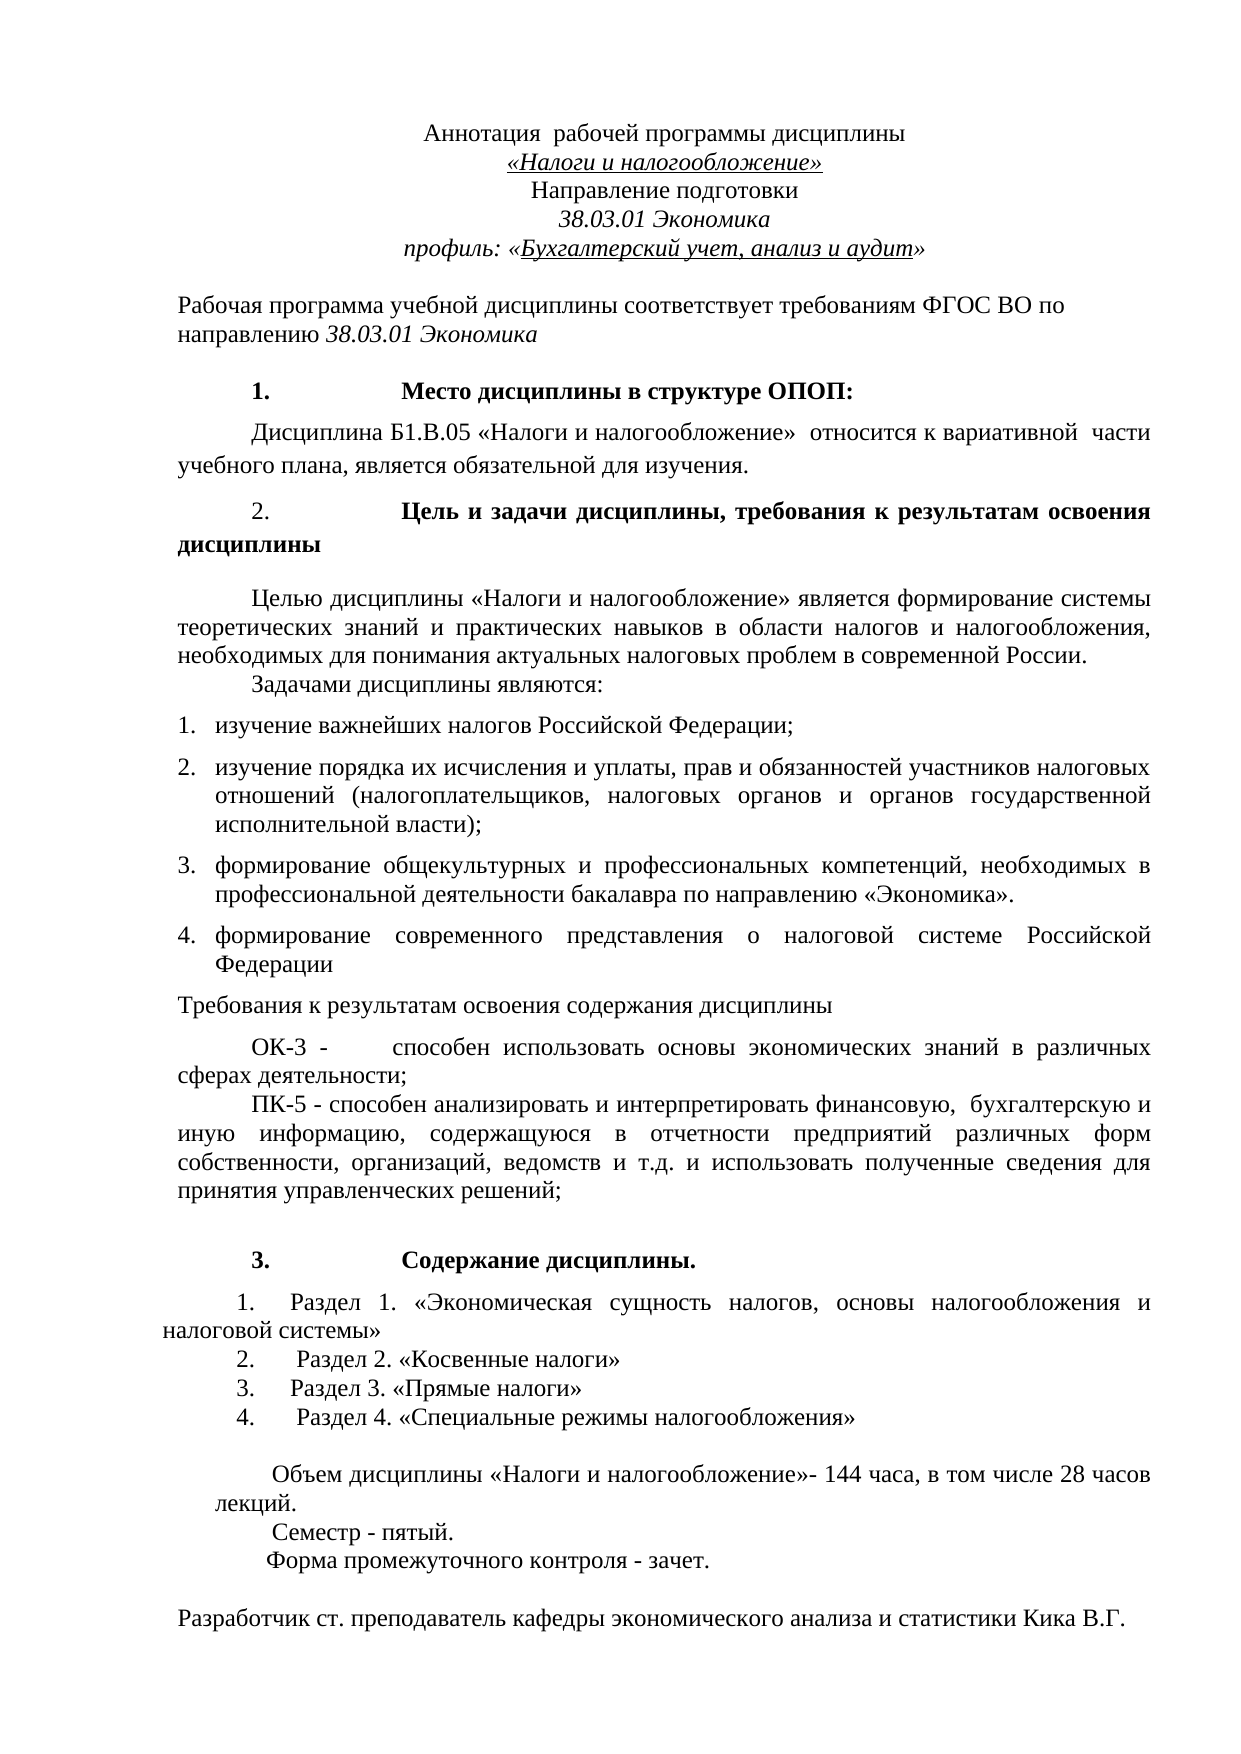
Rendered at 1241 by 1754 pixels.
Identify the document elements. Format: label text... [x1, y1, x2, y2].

list Раздел 4. «Специальные режимы налогообложения» [162, 1402, 1152, 1430]
text Разработчик ст. преподаватель кафедры экономического анализа и статистики Кика В.Г. [177, 1603, 1152, 1632]
text Требования к результатам освоения содержания дисциплины [177, 990, 1152, 1019]
list Место дисциплины в структуре ОПОП: [177, 376, 1152, 405]
text Объем дисциплины «Налоги и налогообложение»- 144 часа, в том числе 28 часов лекций. [215, 1459, 1152, 1517]
list изучение важнейших налогов Российской Федерации; [177, 710, 1152, 739]
text «Налоги и налогообложение» [177, 147, 1152, 176]
text Целью дисциплины «Налоги и налогообложение» является формирование системы теоретических знаний и практических навыков в области налогов и налогообложения, необходимых для понимания актуальных налоговых проблем в современной России. [177, 583, 1152, 669]
list формирование современного представления о налоговой системе Российской Федерации [177, 920, 1152, 978]
text Рабочая программа учебной дисциплины соответствует требованиям ФГОС ВО по направлению 38.03.01 Экономика [177, 290, 1152, 347]
text ПК-5 - способен анализировать и интерпретировать финансовую, бухгалтерскую и иную информацию, содержащуюся в отчетности предприятий различных форм собственности, организаций, ведомств и т.д. и использовать полученные сведения для принятия управленческих решений; [177, 1089, 1152, 1204]
text Дисциплина Б1.В.05 «Налоги и налогообложение» относится к вариативной части учебного плана, является обязательной для изучения. [177, 417, 1152, 479]
list формирование общекультурных и профессиональных компетенций, необходимых в профессиональной деятельности бакалавра по направлению «Экономика». [177, 850, 1152, 908]
list Раздел 1. «Экономическая сущность налогов, основы налогообложения и налоговой системы» [162, 1287, 1152, 1344]
list Раздел 2. «Косвенные налоги» [162, 1344, 1152, 1373]
list изучение порядка их исчисления и уплаты, прав и обязанностей участников налоговых отношений (налогоплательщиков, налоговых органов и органов государственной исполнительной власти); [177, 752, 1152, 838]
list Содержание дисциплины. [177, 1245, 1152, 1274]
text Задачами дисциплины являются: [177, 669, 1152, 698]
text ОК-3 - способен использовать основы экономических знаний в различных сферах деятельности; [177, 1032, 1152, 1089]
text Направление подготовки [177, 176, 1152, 204]
text профиль: «Бухгалтерский учет, анализ и аудит» [177, 233, 1152, 290]
text Аннотация рабочей программы дисциплины [177, 118, 1152, 147]
list Раздел 3. «Прямые налоги» [162, 1373, 1152, 1402]
list Цель и задачи дисциплины, требования к результатам освоения дисциплины [177, 496, 1152, 558]
text 38.03.01 Экономика [177, 204, 1152, 233]
text Форма промежуточного контроля - зачет. [177, 1545, 1152, 1574]
text Семестр - пятый. [215, 1517, 1152, 1545]
